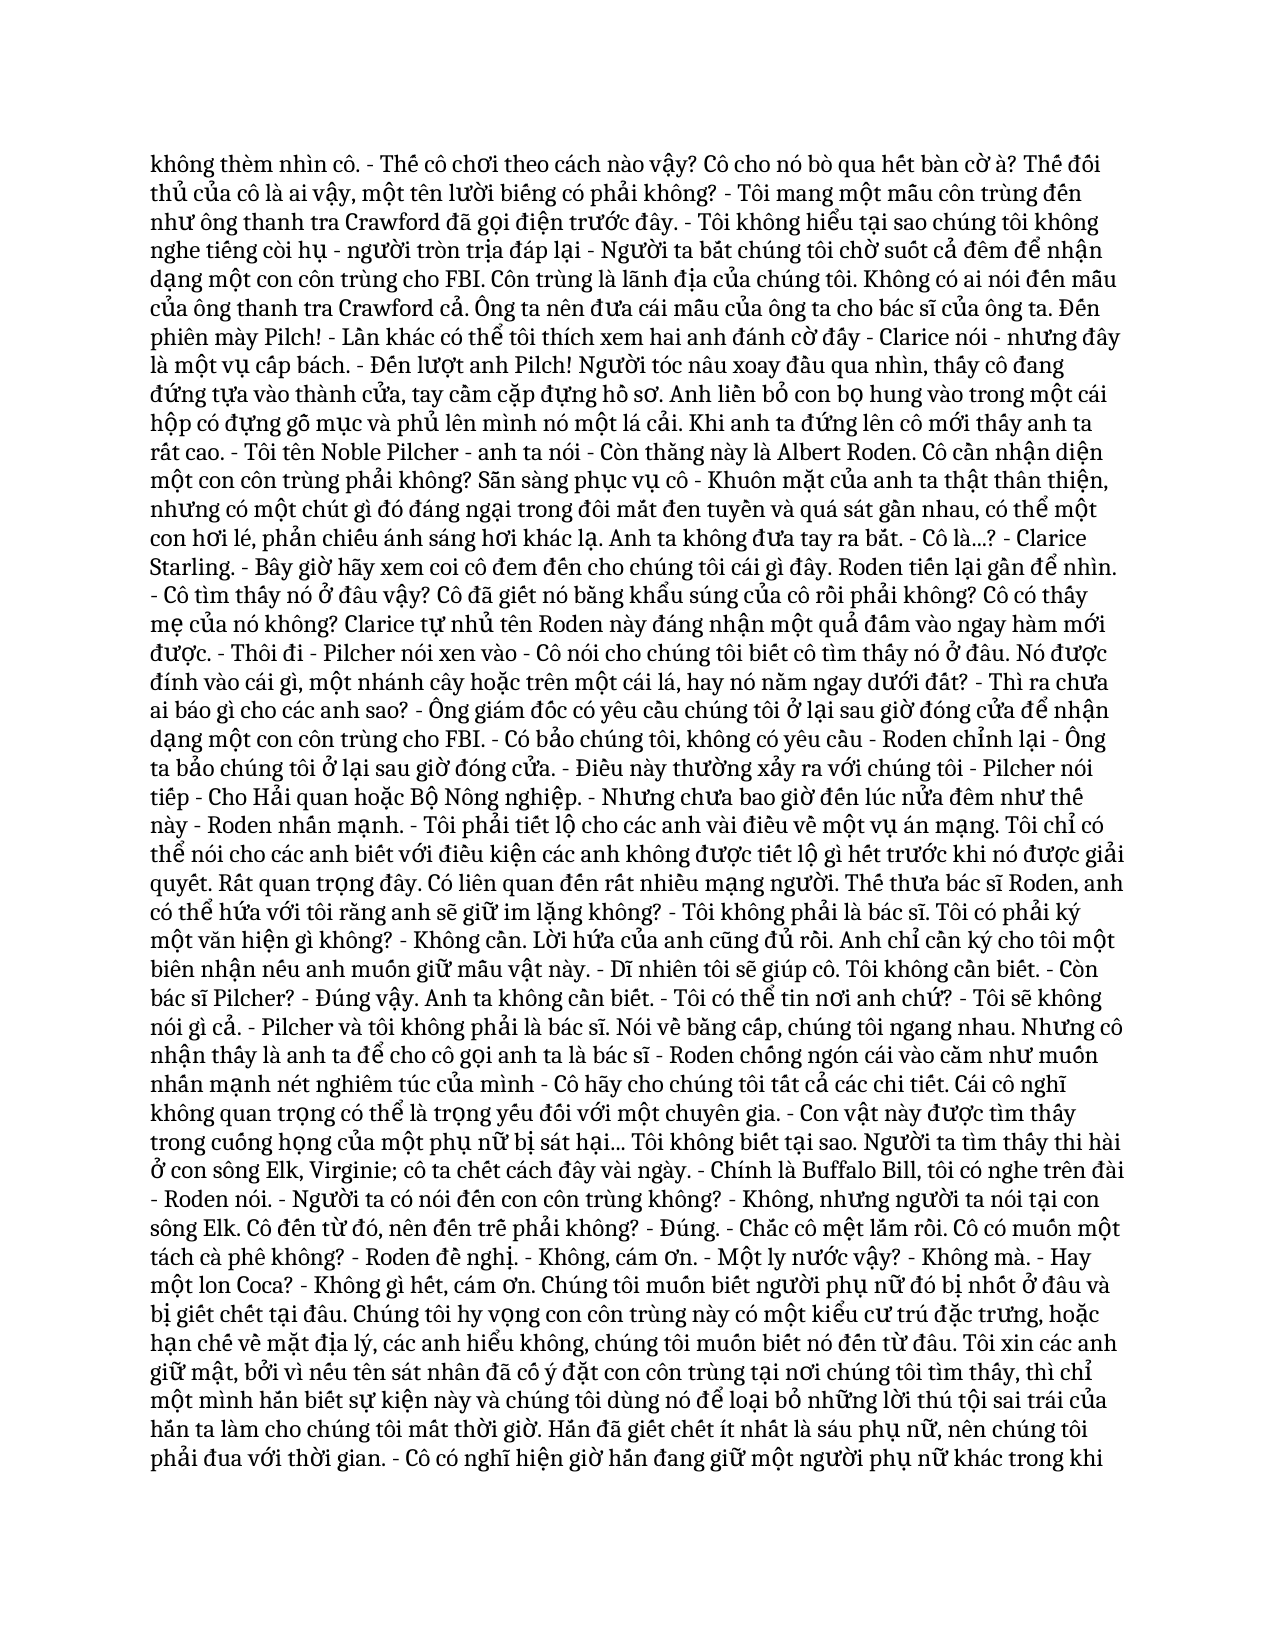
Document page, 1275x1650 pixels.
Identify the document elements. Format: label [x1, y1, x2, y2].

text [150, 150, 1125, 1472]
